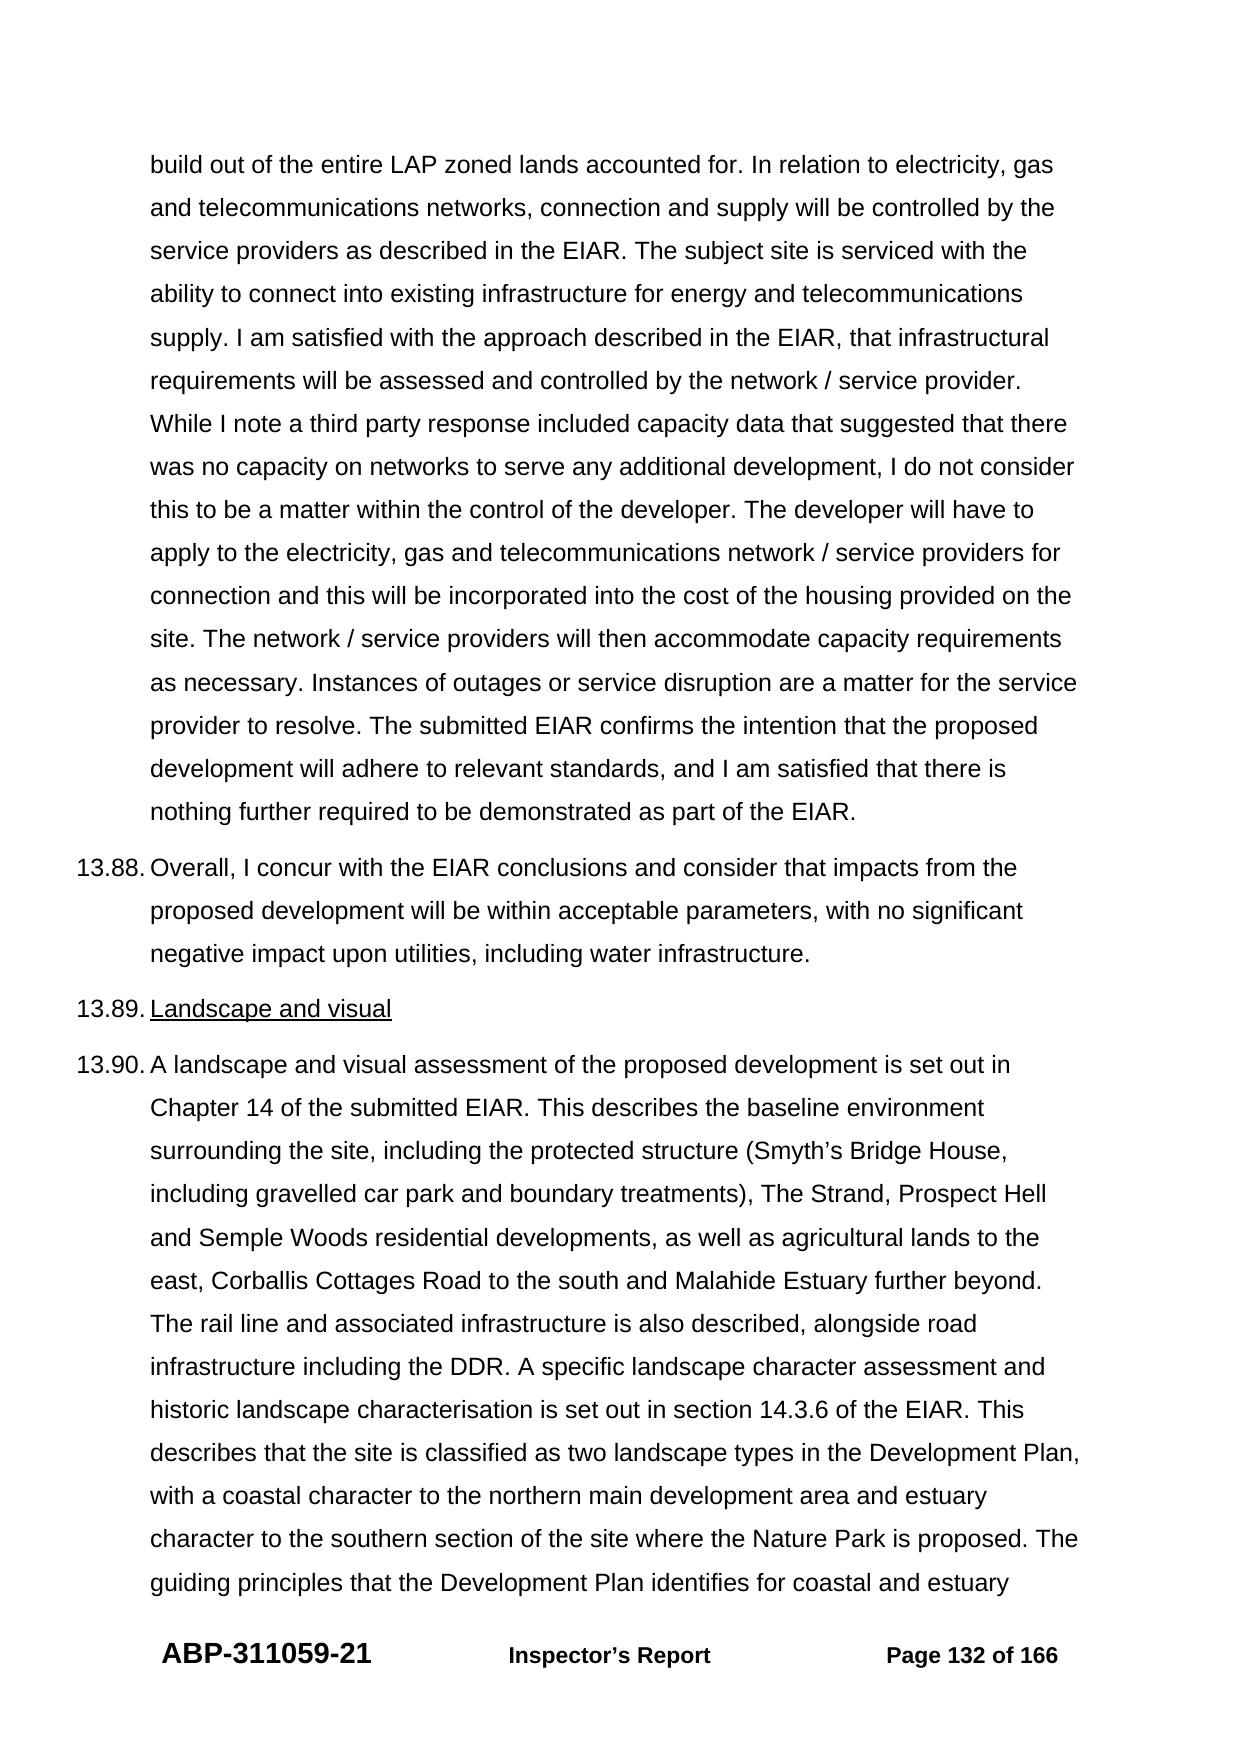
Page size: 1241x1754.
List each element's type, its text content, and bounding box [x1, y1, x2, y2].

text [76, 1050, 1090, 1596]
text Overall, I concur with the EIAR conclusions and consider that impacts from the proposed development will be within acceptable parameters, with no significant negative impact upon utilities, including water infrastructure. [76, 852, 1090, 967]
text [76, 150, 1090, 826]
text Landscape and visual [76, 994, 1090, 1023]
